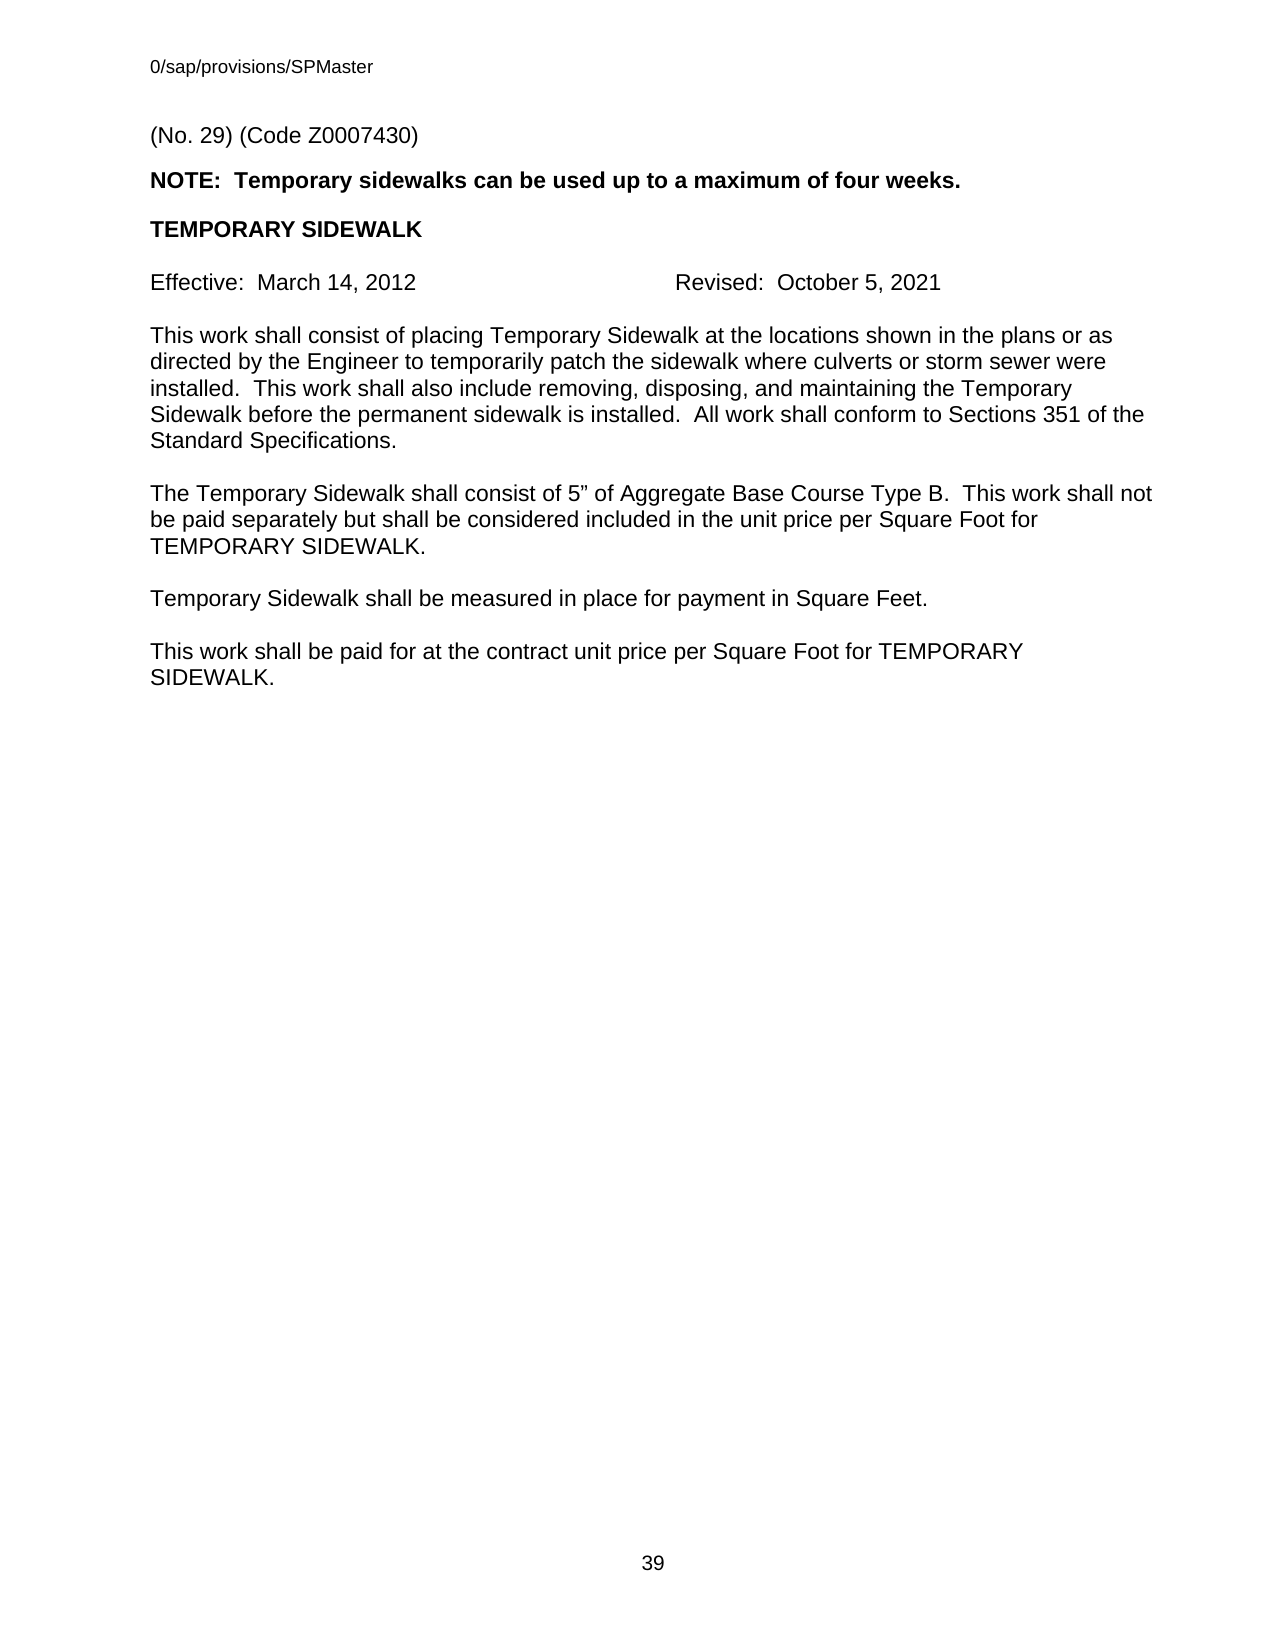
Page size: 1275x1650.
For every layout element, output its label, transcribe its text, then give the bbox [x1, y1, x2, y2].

text (No. 29) (Code Z0007430) [150, 125, 1157, 148]
text The Temporary Sidewalk shall consist of 5” of Aggregate Base Course Type B. This work shall not be paid separately but shall be considered included in the unit price per Square Foot for TEMPORARY SIDEWALK. [150, 480, 1153, 559]
text This work shall consist of placing Temporary Sidewalk at the locations shown in the plans or as directed by the Engineer to temporarily patch the sidewalk where culverts or storm sewer were installed. This work shall also include removing, disposing, and maintaining the Temporary Sidewalk before the permanent sidewalk is installed. All work shall conform to Sections 351 of the Standard Specifications. [150, 322, 1153, 453]
text This work shall be paid for at the contract unit price per Square Foot for TEMPORARY SIDEWALK. [150, 638, 1153, 691]
subtitle TEMPORARY SIDEWALK [150, 216, 1153, 243]
text NOTE: Temporary sidewalks can be used up to a maximum of four weeks. [150, 171, 1157, 193]
text Temporary Sidewalk shall be measured in place for payment in Square Feet. [150, 585, 1153, 612]
text Effective: March 14, 2012 Revised: October 5, 2021 [150, 269, 1153, 295]
